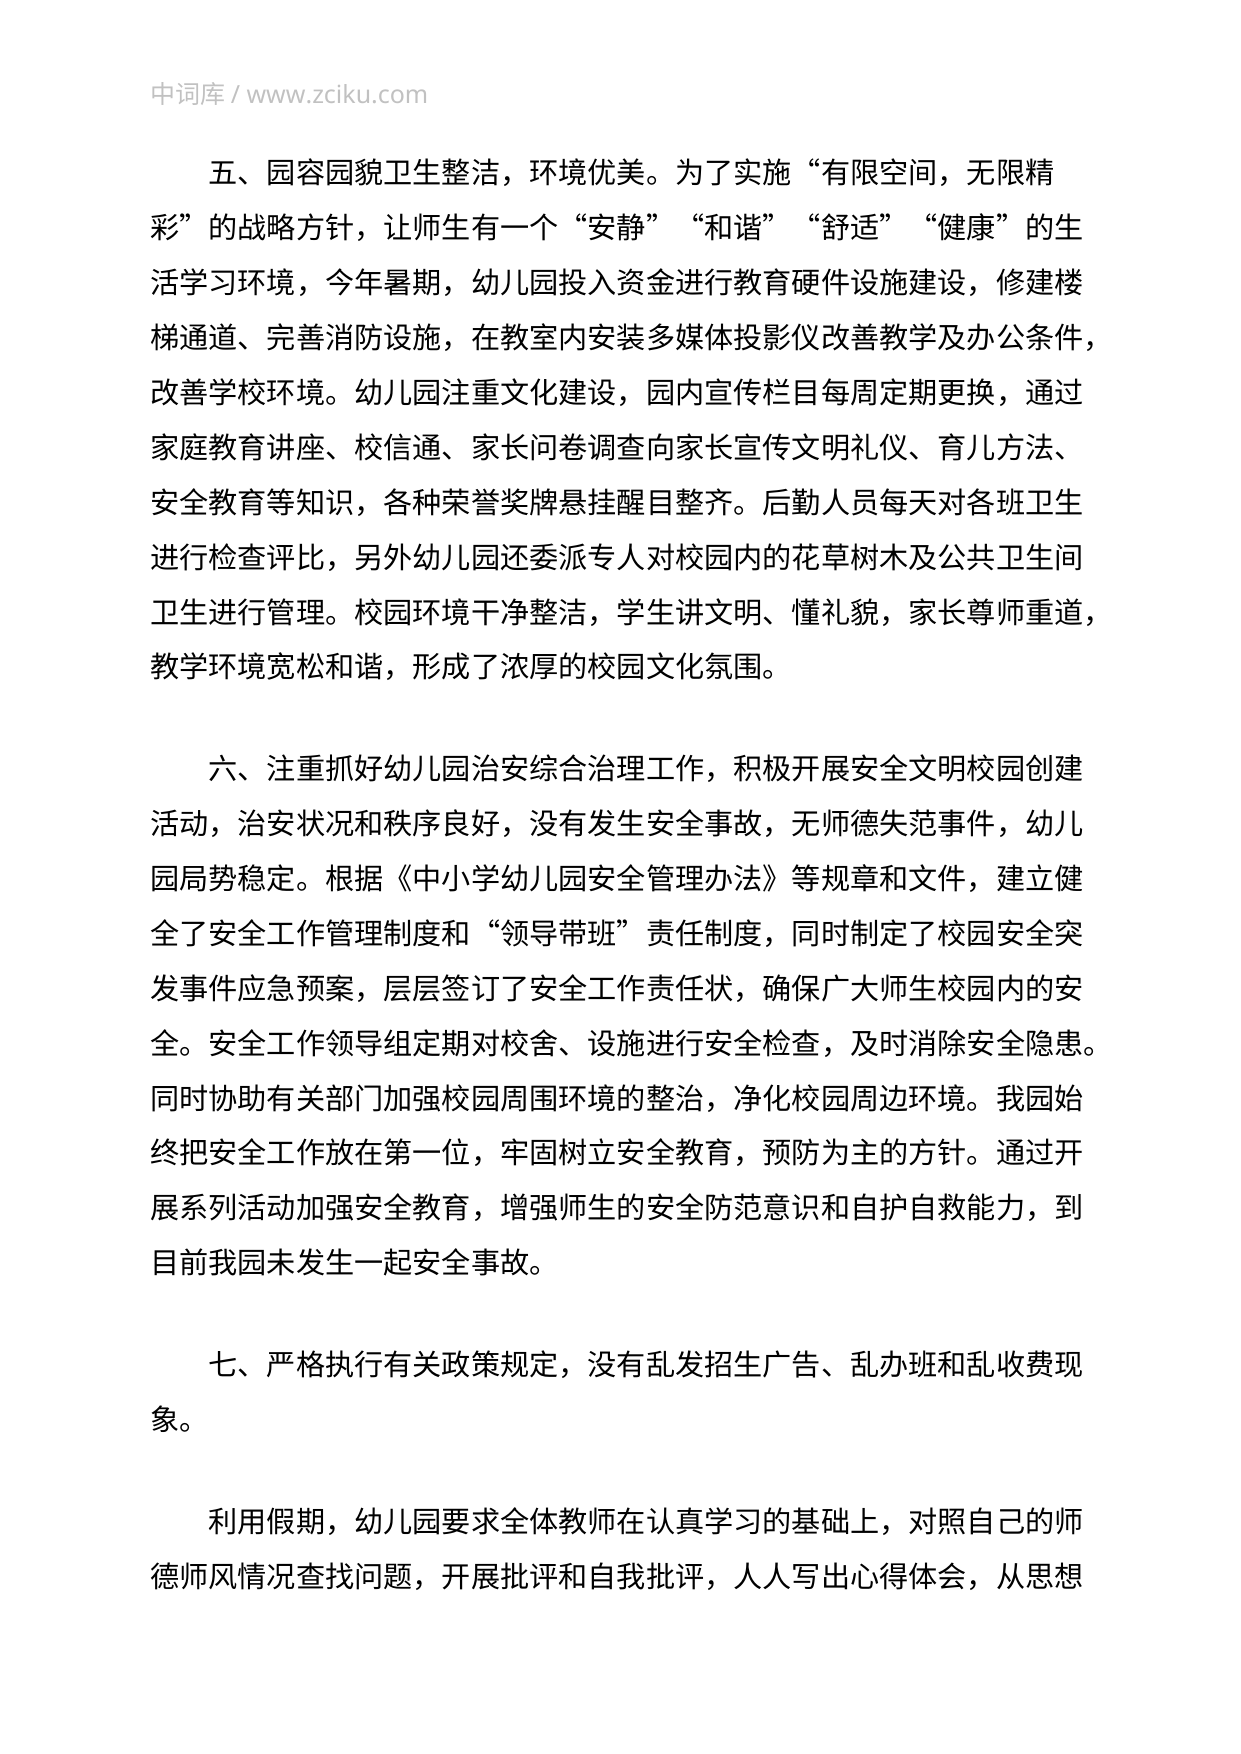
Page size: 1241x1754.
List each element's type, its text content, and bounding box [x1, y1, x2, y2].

text 七、严格执行有关政策规定，没有乱发招生广告、乱办班和乱收费现象。 [150, 1342, 1090, 1439]
text 五、园容园貌卫生整洁，环境优美。为了实施“有限空间，无限精彩”的战略方针，让师生有一个“安静”“和谐”“舒适”“健康”的生活学习环境，今年暑期，幼儿园投入资金进行教育硬件设施建设，修建楼梯通道、完善消防设施，在教室内安装多媒体投影仪改善教学及办公条件，改善学校环境。幼儿园注重文化建设，园内宣传栏目每周定期更换，通过家庭教育讲座、校信通、家长问卷调查向家长宣传文明礼仪、育儿方法、安全教育等知识，各种荣誉奖牌悬挂醒目整齐。后勤人员每天对各班卫生进行检查评比，另外幼儿园还委派专人对校园内的花草树木及公共卫生间卫生进行管理。校园环境干净整洁，学生讲文明、懂礼貌，家长尊师重道，教学环境宽松和谐，形成了浓厚的校园文化氛围。 [150, 150, 1090, 686]
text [150, 1498, 1090, 1596]
text 六、注重抓好幼儿园治安综合治理工作，积极开展安全文明校园创建活动，治安状况和秩序良好，没有发生安全事故，无师德失范事件，幼儿园局势稳定。根据《中小学幼儿园安全管理办法》等规章和文件，建立健全了安全工作管理制度和“领导带班”责任制度，同时制定了校园安全突发事件应急预案，层层签订了安全工作责任状，确保广大师生校园内的安全。安全工作领导组定期对校舍、设施进行安全检查，及时消除安全隐患。同时协助有关部门加强校园周围环境的整治，净化校园周边环境。我园始终把安全工作放在第一位，牢固树立安全教育，预防为主的方针。通过开展系列活动加强安全教育，增强师生的安全防范意识和自护自救能力，到目前我园未发生一起安全事故。 [150, 746, 1090, 1282]
